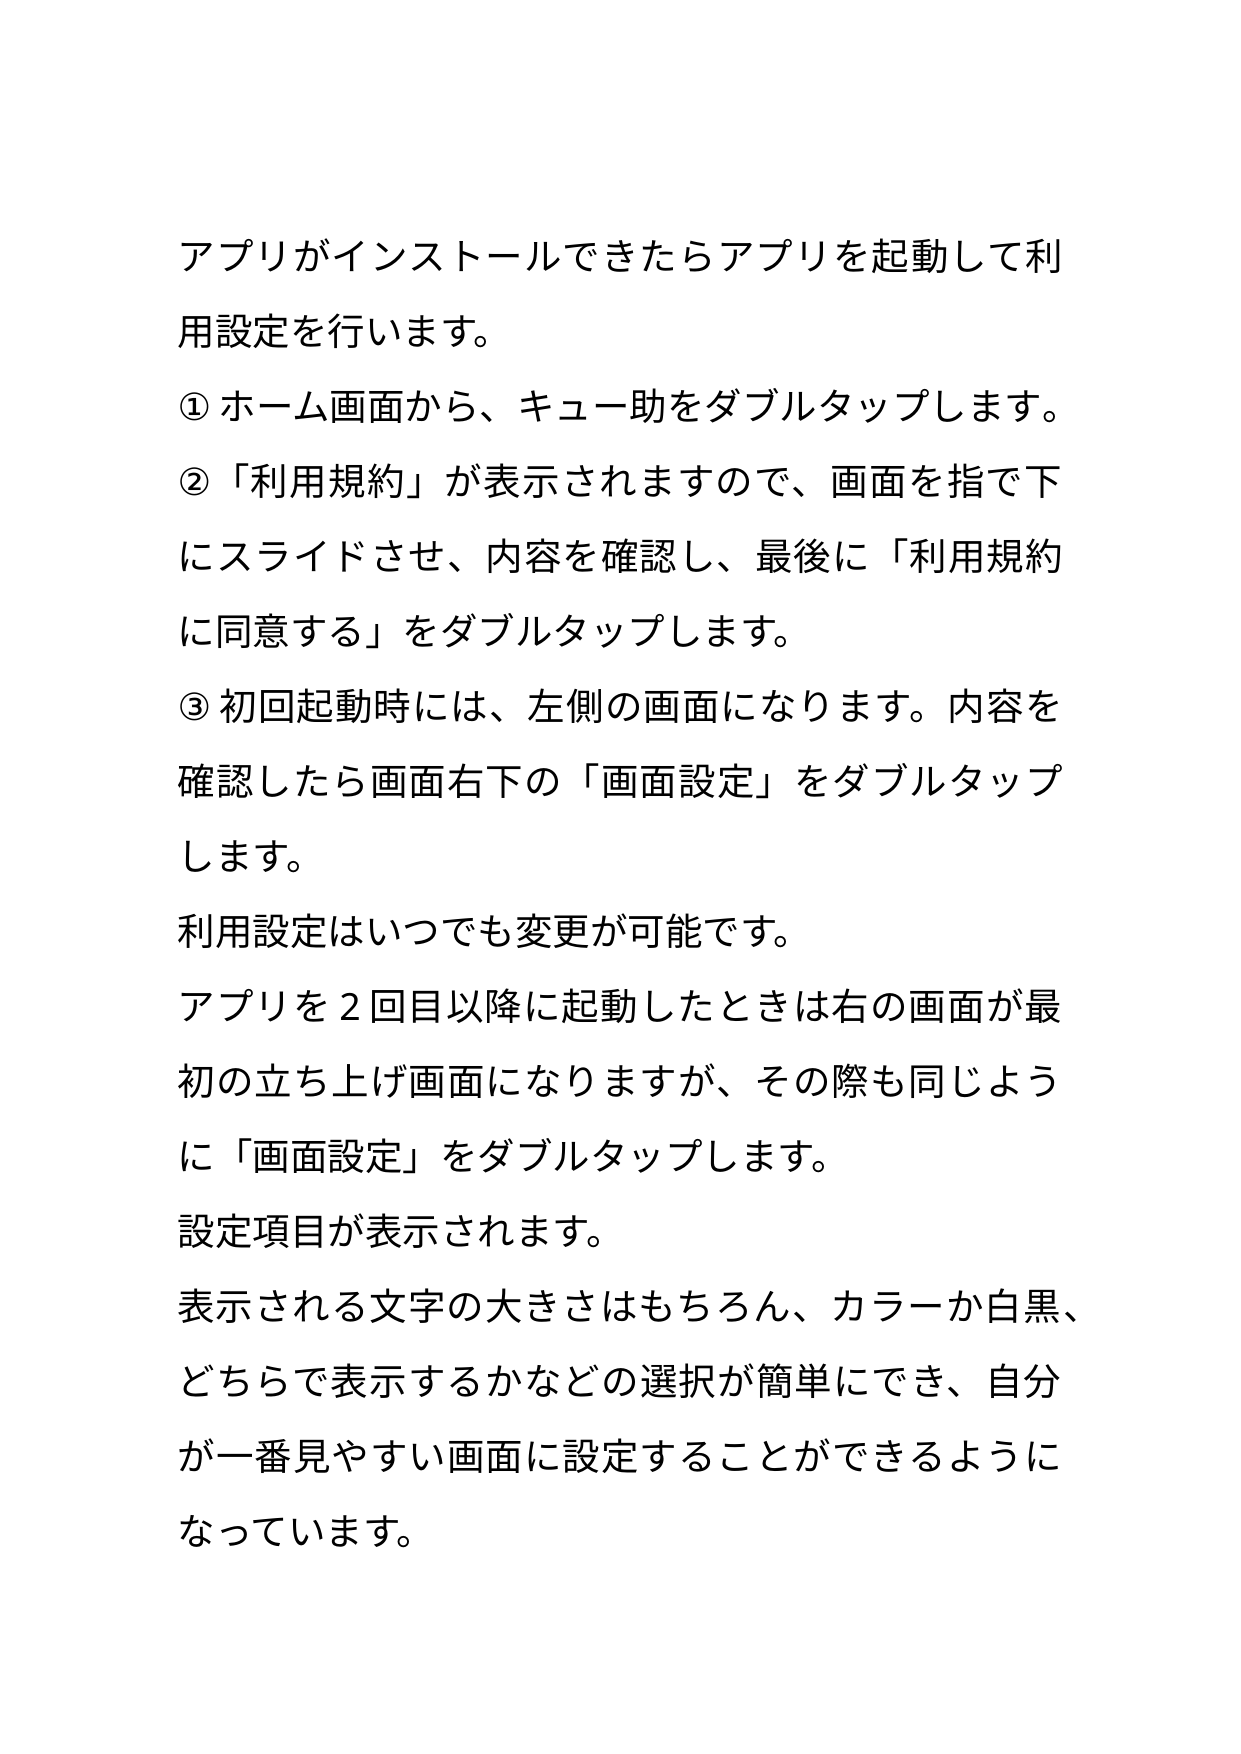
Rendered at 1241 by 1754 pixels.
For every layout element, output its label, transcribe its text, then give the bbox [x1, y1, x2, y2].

text アプリがインストールできたらアプリを起動して利用設定を行います。 [177, 217, 1063, 367]
text ①ホーム画面から、キュー助をダブルタップします。 [177, 367, 1063, 442]
text 設定項目が表示されます。 [177, 1192, 1063, 1267]
text ③初回起動時には、左側の画面になります。内容を確認したら画面右下の「画面設定」をダブルタップします。 [177, 667, 1063, 892]
text 利用設定はいつでも変更が可能です。 [177, 892, 1063, 967]
text ②「利用規約」が表示されますので、画面を指で下にスライドさせ、内容を確認し、最後に「利用規約に同意する」をダブルタップします。 [177, 442, 1063, 667]
text 表示される文字の大きさはもちろん、カラーか白黒、どちらで表示するかなどの選択が簡単にでき、自分が一番見やすい画面に設定することができるようになっています。 [177, 1267, 1063, 1567]
text アプリを2回目以降に起動したときは右の画面が最初の立ち上げ画面になりますが、その際も同じように「画面設定」をダブルタップします。 [177, 967, 1063, 1192]
